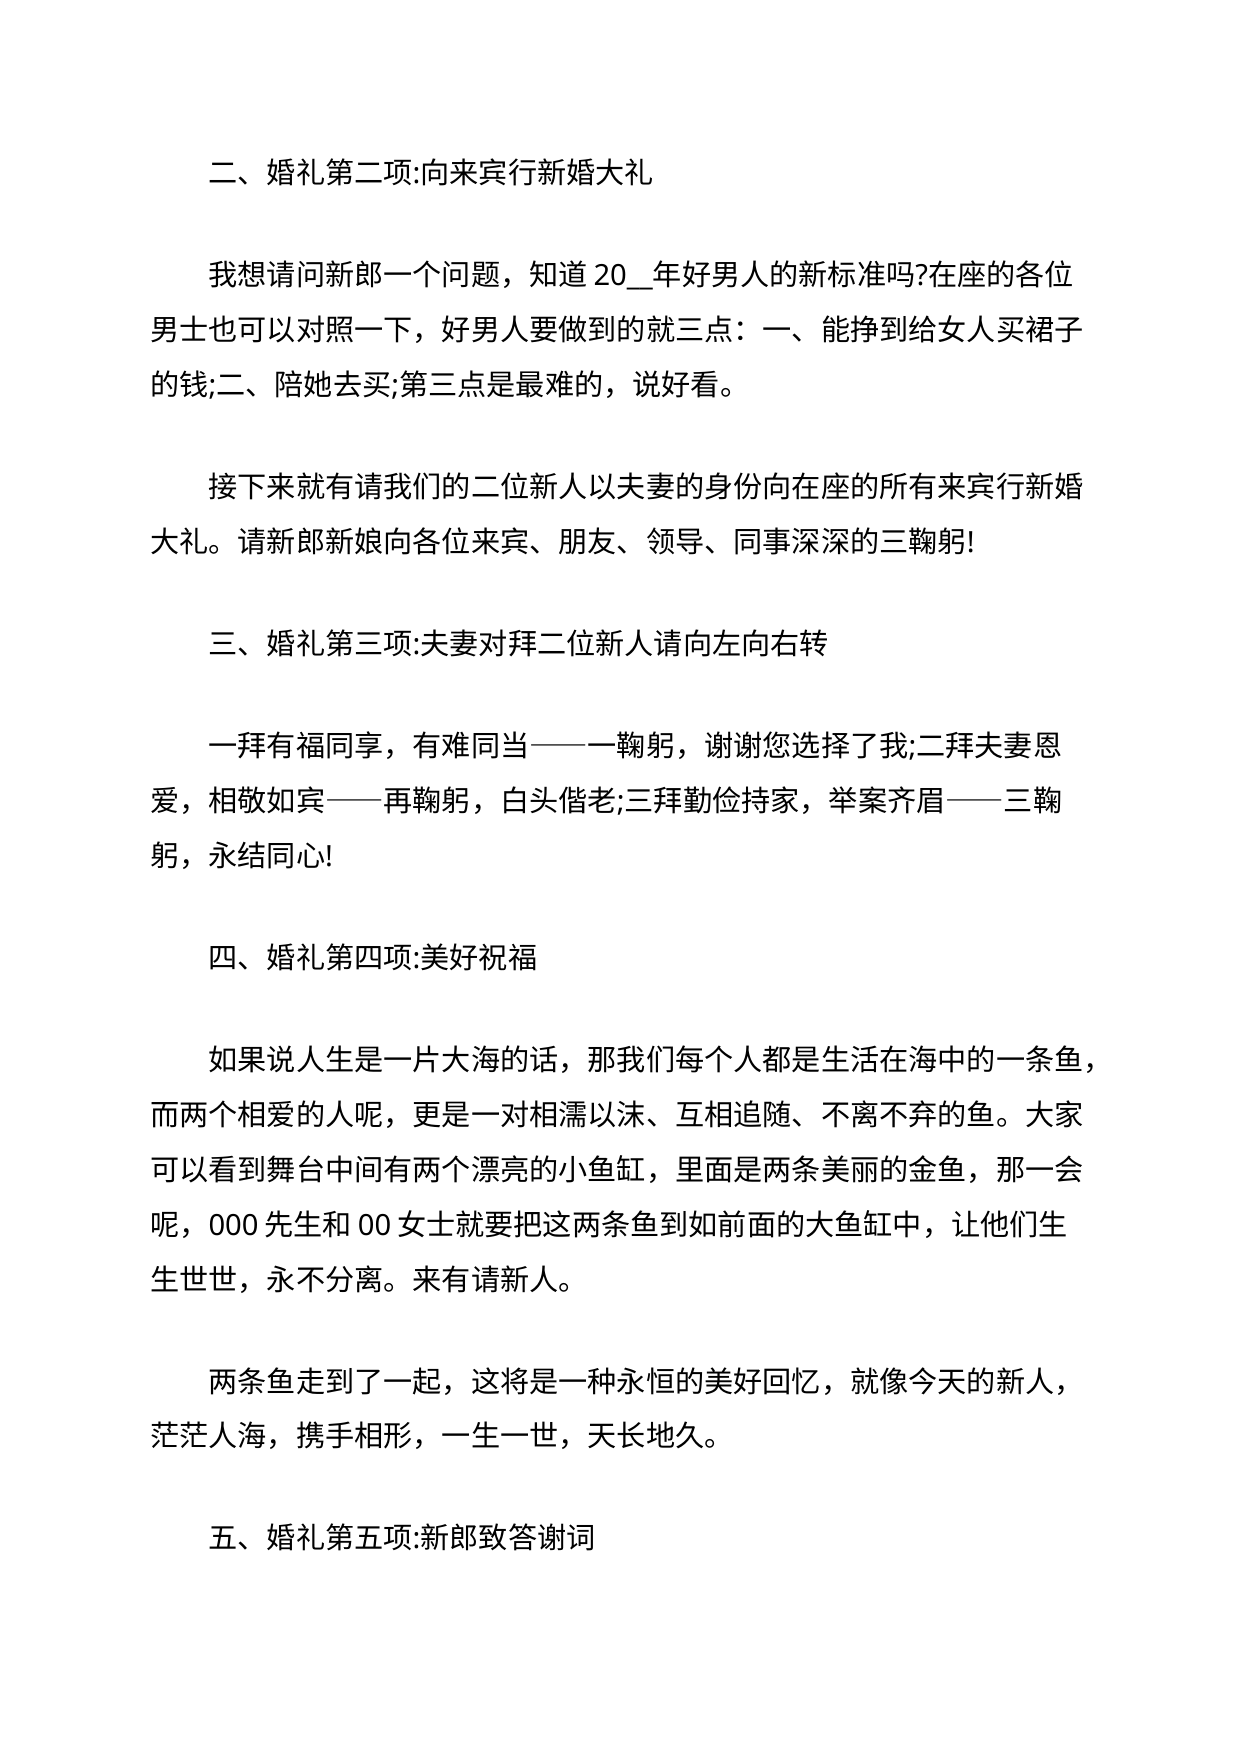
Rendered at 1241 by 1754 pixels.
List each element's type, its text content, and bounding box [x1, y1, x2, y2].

text 如果说人生是一片大海的话，那我们每个人都是生活在海中的一条鱼，而两个相爱的人呢，更是一对相濡以沫、互相追随、不离不弃的鱼。大家可以看到舞台中间有两个漂亮的小鱼缸，里面是两条美丽的金鱼，那一会呢，000先生和00女士就要把这两条鱼到如前面的大鱼缸中，让他们生生世世，永不分离。来有请新人。 [150, 1037, 1090, 1299]
text 我想请问新郎一个问题，知道20__年好男人的新标准吗?在座的各位男士也可以对照一下，好男人要做到的就三点：一、能挣到给女人买裙子的钱;二、陪她去买;第三点是最难的，说好看。 [150, 252, 1090, 404]
text 五、婚礼第五项:新郎致答谢词 [150, 1515, 1090, 1557]
text 四、婚礼第四项:美好祝福 [150, 935, 1090, 977]
text 接下来就有请我们的二位新人以夫妻的身份向在座的所有来宾行新婚大礼。请新郎新娘向各位来宾、朋友、领导、同事深深的三鞠躬! [150, 464, 1090, 561]
text 三、婚礼第三项:夫妻对拜二位新人请向左向右转 [150, 621, 1090, 663]
text 一拜有福同享，有难同当——一鞠躬，谢谢您选择了我;二拜夫妻恩爱，相敬如宾——再鞠躬，白头偕老;三拜勤俭持家，举案齐眉——三鞠躬，永结同心! [150, 723, 1090, 875]
text 两条鱼走到了一起，这将是一种永恒的美好回忆，就像今天的新人，茫茫人海，携手相形，一生一世，天长地久。 [150, 1358, 1090, 1455]
text 二、婚礼第二项:向来宾行新婚大礼 [150, 150, 1090, 192]
